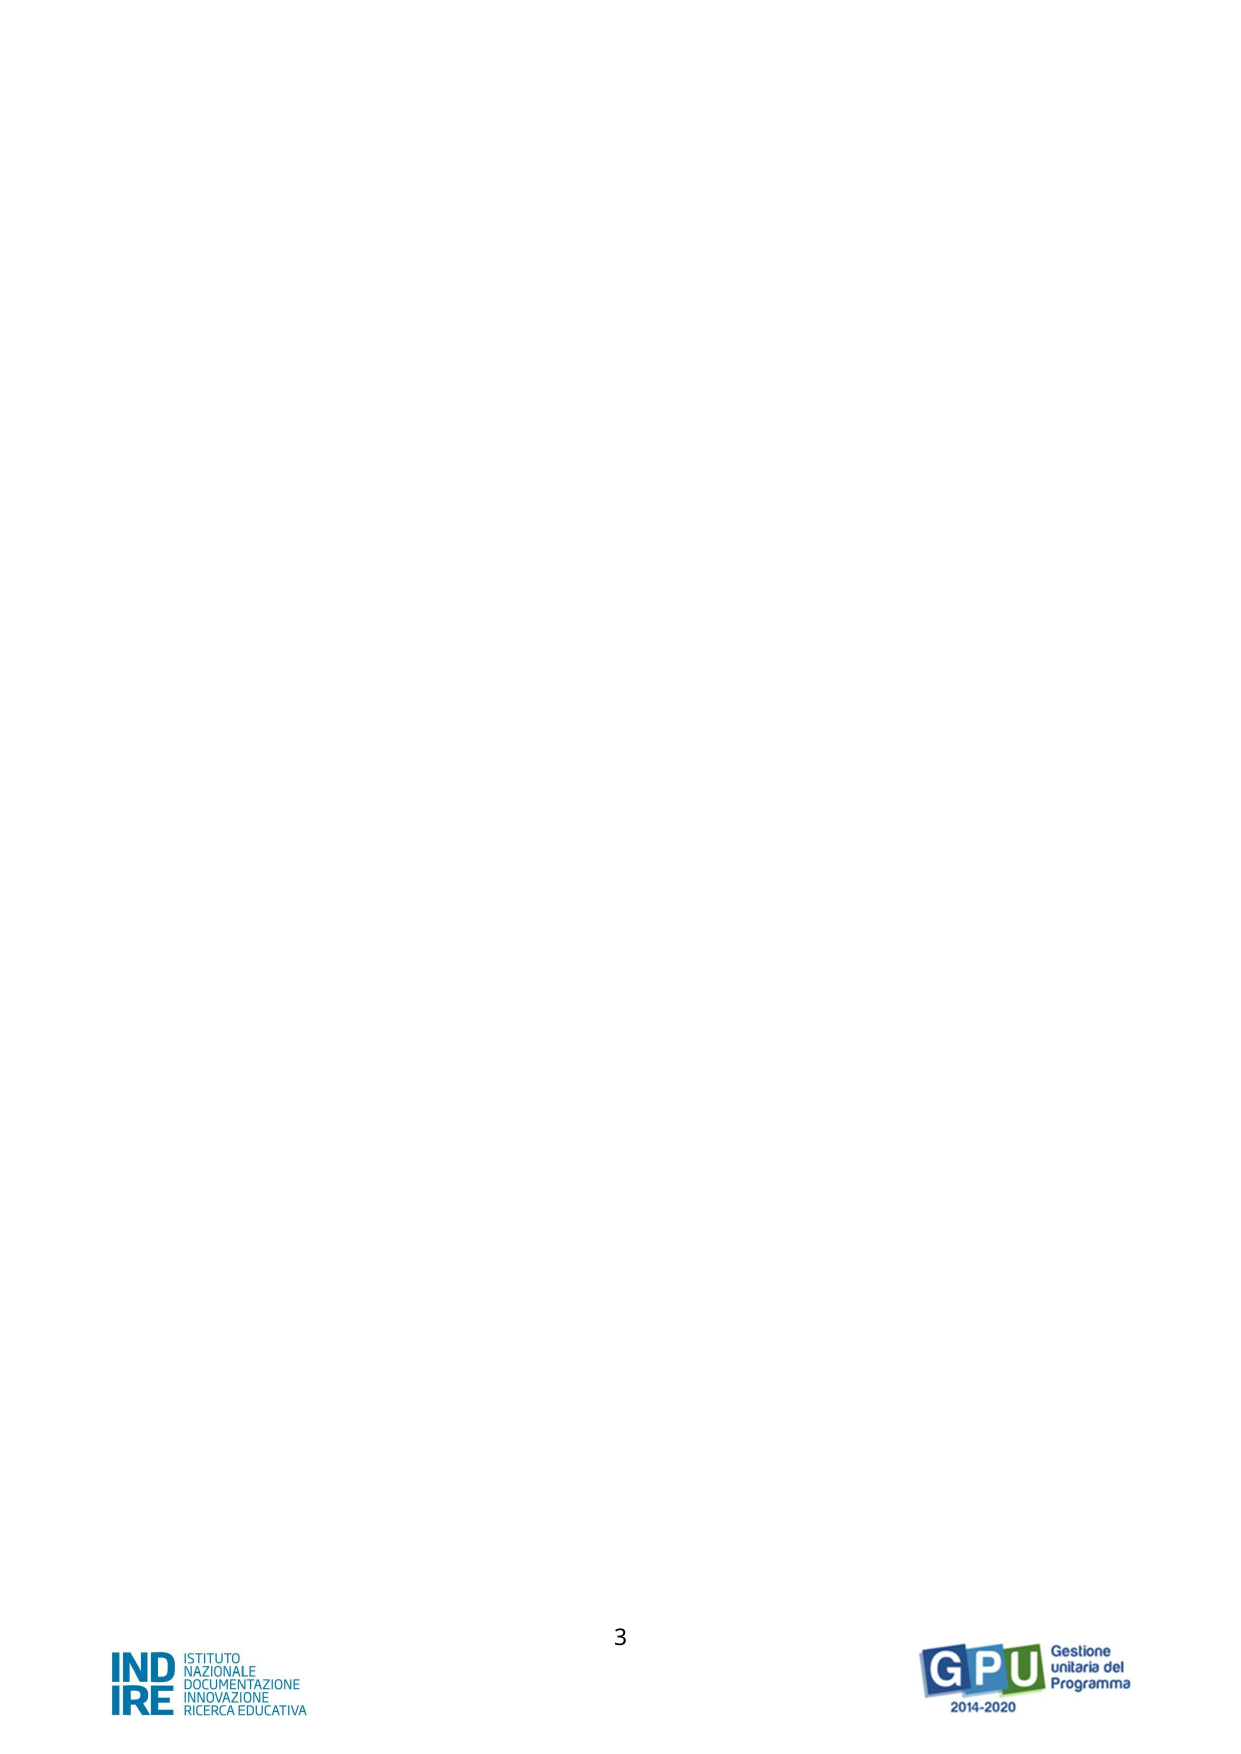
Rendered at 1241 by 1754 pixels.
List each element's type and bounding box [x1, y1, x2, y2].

picture [916, 1641, 1133, 1714]
picture [108, 1650, 310, 1716]
